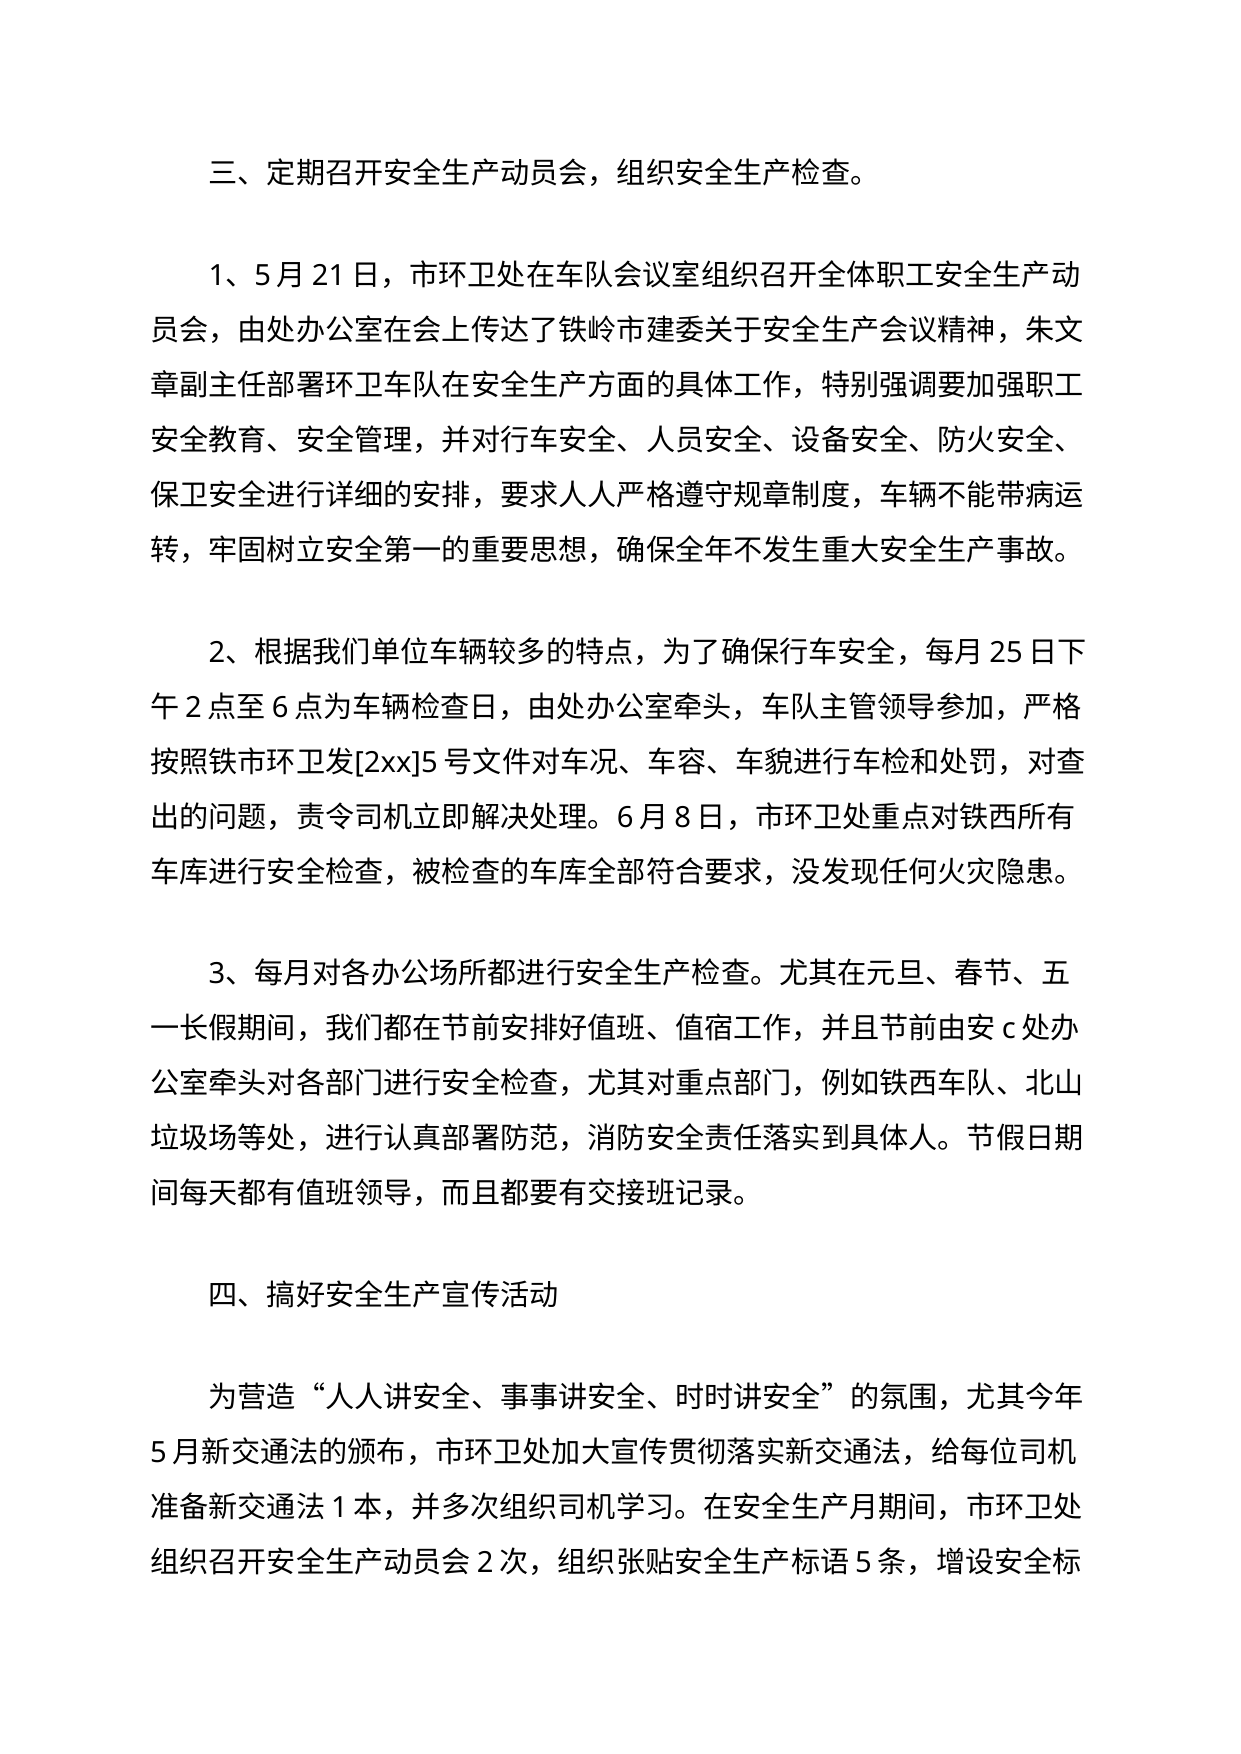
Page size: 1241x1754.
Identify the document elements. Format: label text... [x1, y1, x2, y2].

text 3、每月对各办公场所都进行安全生产检查。尤其在元旦、春节、五一长假期间，我们都在节前安排好值班、值宿工作，并且节前由安c处办公室牵头对各部门进行安全检查，尤其对重点部门，例如铁西车队、北山垃圾场等处，进行认真部署防范，消防安全责任落实到具体人。节假日期间每天都有值班领导，而且都要有交接班记录。 [150, 950, 1090, 1212]
text 四、搞好安全生产宣传活动 [150, 1271, 1090, 1314]
text 2、根据我们单位车辆较多的特点，为了确保行车安全，每月25日下午2点至6点为车辆检查日，由处办公室牵头，车队主管领导参加，严格按照铁市环卫发[2xx]5号文件对车况、车容、车貌进行车检和处罚，对查出的问题，责令司机立即解决处理。6月8日，市环卫处重点对铁西所有车库进行安全检查，被检查的车库全部符合要求，没发现任何火灾隐患。 [150, 628, 1090, 890]
text 三、定期召开安全生产动员会，组织安全生产检查。 [150, 150, 1090, 192]
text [150, 1373, 1090, 1581]
text 1、5月21日，市环卫处在车队会议室组织召开全体职工安全生产动员会，由处办公室在会上传达了铁岭市建委关于安全生产会议精神，朱文章副主任部署环卫车队在安全生产方面的具体工作，特别强调要加强职工安全教育、安全管理，并对行车安全、人员安全、设备安全、防火安全、保卫安全进行详细的安排，要求人人严格遵守规章制度，车辆不能带病运转，牢固树立安全第一的重要思想，确保全年不发生重大安全生产事故。 [150, 252, 1090, 569]
